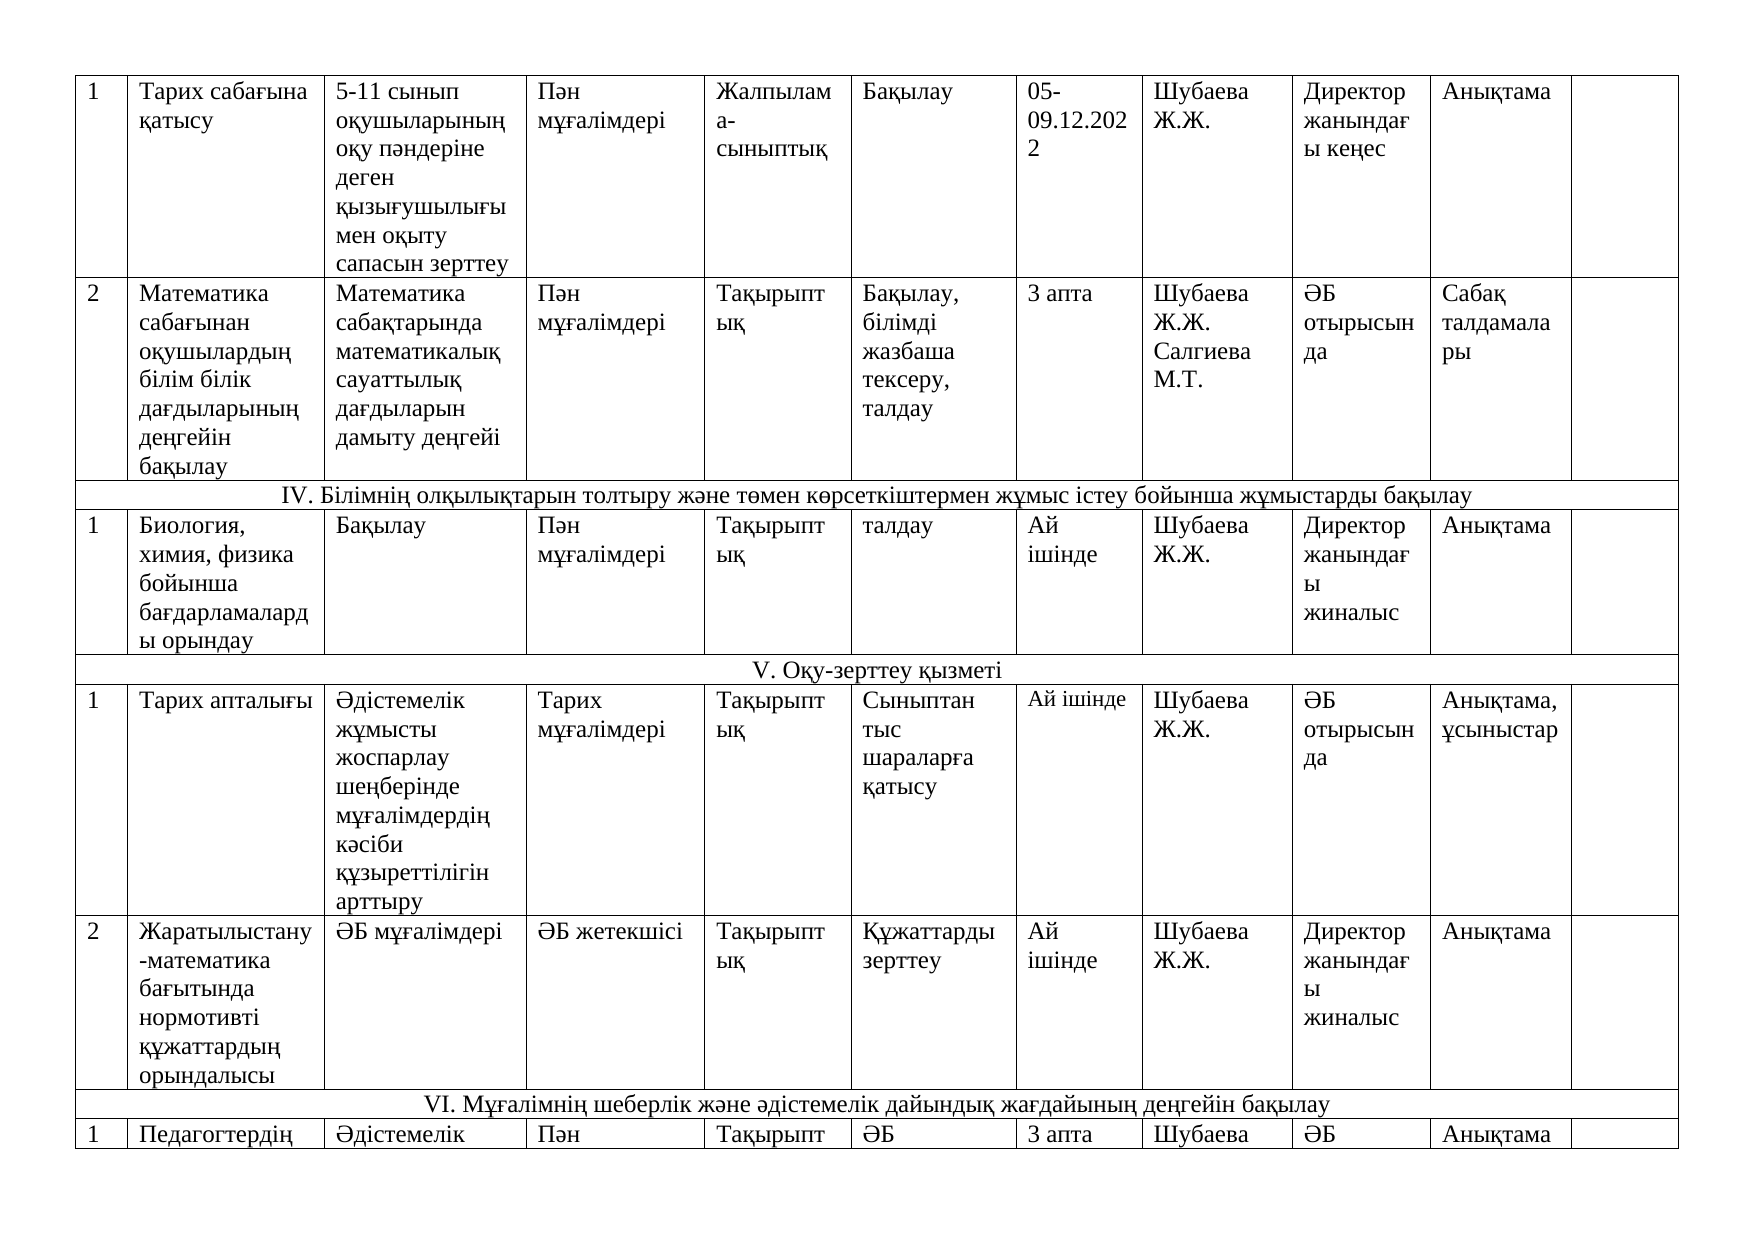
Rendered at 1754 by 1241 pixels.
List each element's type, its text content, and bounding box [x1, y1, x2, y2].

table_cell V. Оқу-зерттеу қызметі [76, 655, 1678, 684]
table_cell Жалпылама-сыныптық [705, 76, 851, 277]
table_cell 3 апта [1017, 1119, 1142, 1148]
table_cell [1572, 278, 1678, 479]
table_cell 2 [76, 278, 127, 479]
table_cell Құжаттарды зерттеу [852, 916, 1016, 1088]
table_cell Сабақ талдамалары [1431, 278, 1571, 479]
table_cell Тақырыптық [705, 278, 851, 479]
table_cell 2 [76, 916, 127, 1088]
table_cell 1 [76, 510, 127, 654]
table_cell 1 [76, 1119, 127, 1148]
table_cell Ай ішінде [1017, 685, 1142, 915]
table_cell Бақылау [852, 76, 1016, 277]
table_cell Тарих апталығы [128, 685, 324, 915]
table_cell ӘБ отырысында [1293, 685, 1430, 915]
table_cell Пән мұғалімдері [527, 1119, 704, 1148]
table_cell Тақырыптық [705, 685, 851, 915]
table_cell Пән мұғалімдері [527, 76, 704, 277]
table_cell VІ. Мұғалімнің шеберлік және әдістемелік дайындық жағдайының деңгейін бақылау [76, 1090, 1678, 1118]
table_cell Тарих сабағына қатысу [128, 76, 324, 277]
table_cell Шубаева Ж.Ж. Салгиева М.Т. [1143, 278, 1292, 479]
table_cell Анықтама [1431, 510, 1571, 654]
table_cell [1572, 76, 1678, 277]
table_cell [1143, 1119, 1292, 1148]
table_cell [1572, 1119, 1678, 1148]
table_cell [1572, 510, 1678, 654]
table_cell [1572, 916, 1678, 1088]
table_cell Анықтама [1431, 1119, 1571, 1148]
table_cell 5-11 сынып оқушыларының оқу пәндеріне деген қызығушылығы мен оқыту сапасын зерттеу [325, 76, 526, 277]
table_cell Шубаева Ж.Ж. [1143, 916, 1292, 1088]
table_cell 1 [76, 76, 127, 277]
table_cell Анықтама [1431, 76, 1571, 277]
table_cell ӘБ жетекшісі [527, 916, 704, 1088]
table_cell Сыныптан тыс шараларға қатысу [852, 685, 1016, 915]
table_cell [852, 1119, 1016, 1148]
table_cell Директор жанындағы жиналыс [1293, 510, 1430, 654]
table_cell Тарих мұғалімдері [527, 685, 704, 915]
table_cell Ай ішінде [1017, 510, 1142, 654]
table_cell Тақырыптық [705, 510, 851, 654]
table_cell Директор жанындағы жиналыс [1293, 916, 1430, 1088]
table_cell 1 [76, 685, 127, 915]
table_cell Пән мұғалімдері [527, 510, 704, 654]
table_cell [128, 1119, 324, 1148]
table_cell Биология, химия, физика бойынша бағдарламаларды орындау [128, 510, 324, 654]
table_cell Ай ішінде [1017, 916, 1142, 1088]
table_cell ӘБ отырысында [1293, 1119, 1430, 1148]
table_cell Анықтама [1431, 916, 1571, 1088]
table_cell талдау [852, 510, 1016, 654]
table_cell Математика сабақтарында математикалық сауаттылық дағдыларын дамыту деңгейі [325, 278, 526, 479]
table_cell [1572, 685, 1678, 915]
table_cell Тақырыптық [705, 1119, 851, 1148]
table_cell Пән мұғалімдері [527, 278, 704, 479]
table_cell Тақырыптық [705, 916, 851, 1088]
table_cell Анықтама, ұсыныстар [1431, 685, 1571, 915]
table_cell Шубаева Ж.Ж. [1143, 510, 1292, 654]
table_cell 3 апта [1017, 278, 1142, 479]
table_cell ӘБ мұғалімдері [325, 916, 526, 1088]
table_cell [325, 1119, 526, 1148]
table_cell Директор жанындағы кеңес [1293, 76, 1430, 277]
table_cell 05-09.12.2022 [1017, 76, 1142, 277]
table_cell Шубаева Ж.Ж. [1143, 76, 1292, 277]
table_cell Жаратылыстану-математика бағытында нормотивті құжаттардың орындалысы [128, 916, 324, 1088]
table_cell Математика сабағынан оқушылардың білім білік дағдыларының деңгейін бақылау [128, 278, 324, 479]
table_cell Шубаева Ж.Ж. [1143, 685, 1292, 915]
table_cell ӘБ отырысында [1293, 278, 1430, 479]
table_cell Бақылау, білімді жазбаша тексеру, талдау [852, 278, 1016, 479]
table_cell Әдістемелік жұмысты жоспарлау шеңберінде мұғалімдердің кәсіби құзыреттілігін арттыру [325, 685, 526, 915]
table_cell IV. Білімнің олқылықтарын толтыру және төмен көрсеткіштермен жұмыс істеу бойынша жұмыстарды бақылау [76, 481, 1678, 509]
table_cell Бақылау [325, 510, 526, 654]
